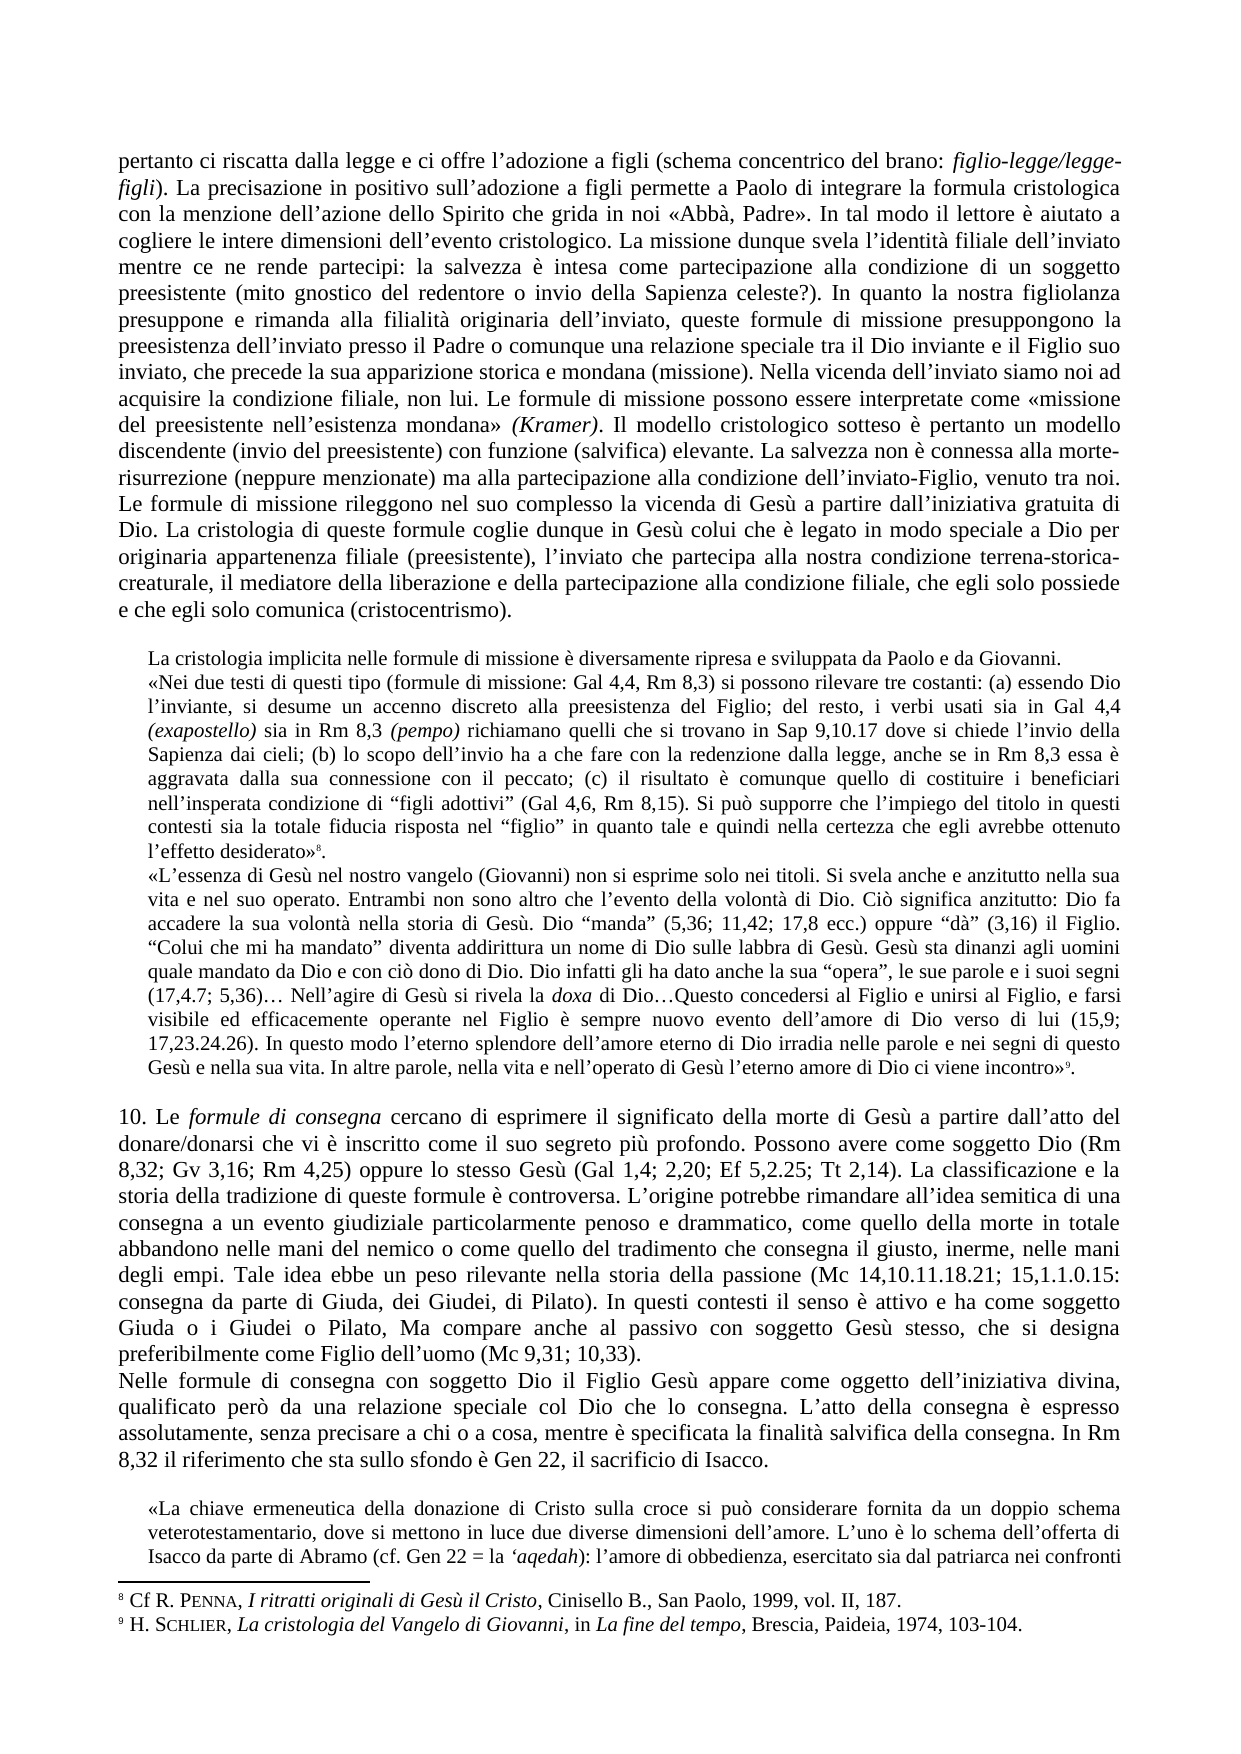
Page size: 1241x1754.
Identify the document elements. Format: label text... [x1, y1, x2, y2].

text «L’essenza di Gesù nel nostro vangelo (Giovanni) non si esprime solo nei titoli. Si svela anche e anzitutto nella sua vita e nel suo operato. Entrambi non sono altro che l’evento della volontà di Dio. Ciò significa anzitutto: Dio fa accadere la sua volontà nella storia di Gesù. Dio “manda” (5,36; 11,42; 17,8 ecc.) oppure “dà” (3,16) il Figlio. “Colui che mi ha mandato” diventa addirittura un nome di Dio sulle labbra di Gesù. Gesù sta dinanzi agli uomini quale mandato da Dio e con ciò dono di Dio. Dio infatti gli ha dato anche la sua “opera”, le sue parole e i suoi segni (17,4.7; 5,36)… Nell’agire di Gesù si rivela la doxa di Dio…Questo concedersi al Figlio e unirsi al Figlio, e farsi visibile ed efficacemente operante nel Figlio è sempre nuovo evento dell’amore di Dio verso di lui (15,9; 17,23.24.26). In questo modo l’eterno splendore dell’amore eterno di Dio irradia nelle parole e nei segni di questo Gesù e nella sua vita. In altre parole, nella vita e nell’operato di Gesù l’eterno amore di Dio ci viene incontro». [148, 863, 1122, 1079]
text Nelle formule di consegna con soggetto Dio il Figlio Gesù appare come oggetto dell’iniziativa divina, qualificato però da una relazione speciale col Dio che lo consegna. L’atto della consegna è espresso assolutamente, senza precisare a chi o a cosa, mentre è specificata la finalità salvifica della consegna. In Rm 8,32 il riferimento che sta sullo sfondo è Gen 22, il sacrificio di Isacco. [118, 1367, 1122, 1472]
text 10. Le formule di consegna cercano di esprimere il significato della morte di Gesù a partire dall’atto del donare/donarsi che vi è inscritto come il suo segreto più profondo. Possono avere come soggetto Dio (Rm 8,32; Gv 3,16; Rm 4,25) oppure lo stesso Gesù (Gal 1,4; 2,20; Ef 5,2.25; Tt 2,14). La classificazione e la storia della tradizione di queste formule è controversa. L’origine potrebbe rimandare all’idea semitica di una consegna a un evento giudiziale particolarmente penoso e drammatico, come quello della morte in totale abbandono nelle mani del nemico o come quello del tradimento che consegna il giusto, inerme, nelle mani degli empi. Tale idea ebbe un peso rilevante nella storia della passione (Mc 14,10.11.18.21; 15,1.1.0.15: consegna da parte di Giuda, dei Giudei, di Pilato). In questi contesti il senso è attivo e ha come soggetto Giuda o i Giudei o Pilato, Ma compare anche al passivo con soggetto Gesù stesso, che si designa preferibilmente come Figlio dell’uomo (Mc 9,31; 10,33). [118, 1103, 1122, 1367]
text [118, 148, 1122, 622]
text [148, 1496, 1122, 1568]
text «Nei due testi di questi tipo (formule di missione: Gal 4,4, Rm 8,3) si possono rilevare tre costanti: (a) essendo Dio l’inviante, si desume un accenno discreto alla preesistenza del Figlio; del resto, i verbi usati sia in Gal 4,4 (exapostello) sia in Rm 8,3 (pempo) richiamano quelli che si trovano in Sap 9,10.17 dove si chiede l’invio della Sapienza dai cieli; (b) lo scopo dell’invio ha a che fare con la redenzione dalla legge, anche se in Rm 8,3 essa è aggravata dalla sua connessione con il peccato; (c) il risultato è comunque quello di costituire i beneficiari nell’insperata condizione di “figli adottivi” (Gal 4,6, Rm 8,15). Si può supporre che l’impiego del titolo in questi contesti sia la totale fiducia risposta nel “figlio” in quanto tale e quindi nella certezza che egli avrebbe ottenuto l’effetto desiderato». [148, 670, 1122, 863]
text La cristologia implicita nelle formule di missione è diversamente ripresa e sviluppata da Paolo e da Giovanni. [148, 646, 1122, 670]
